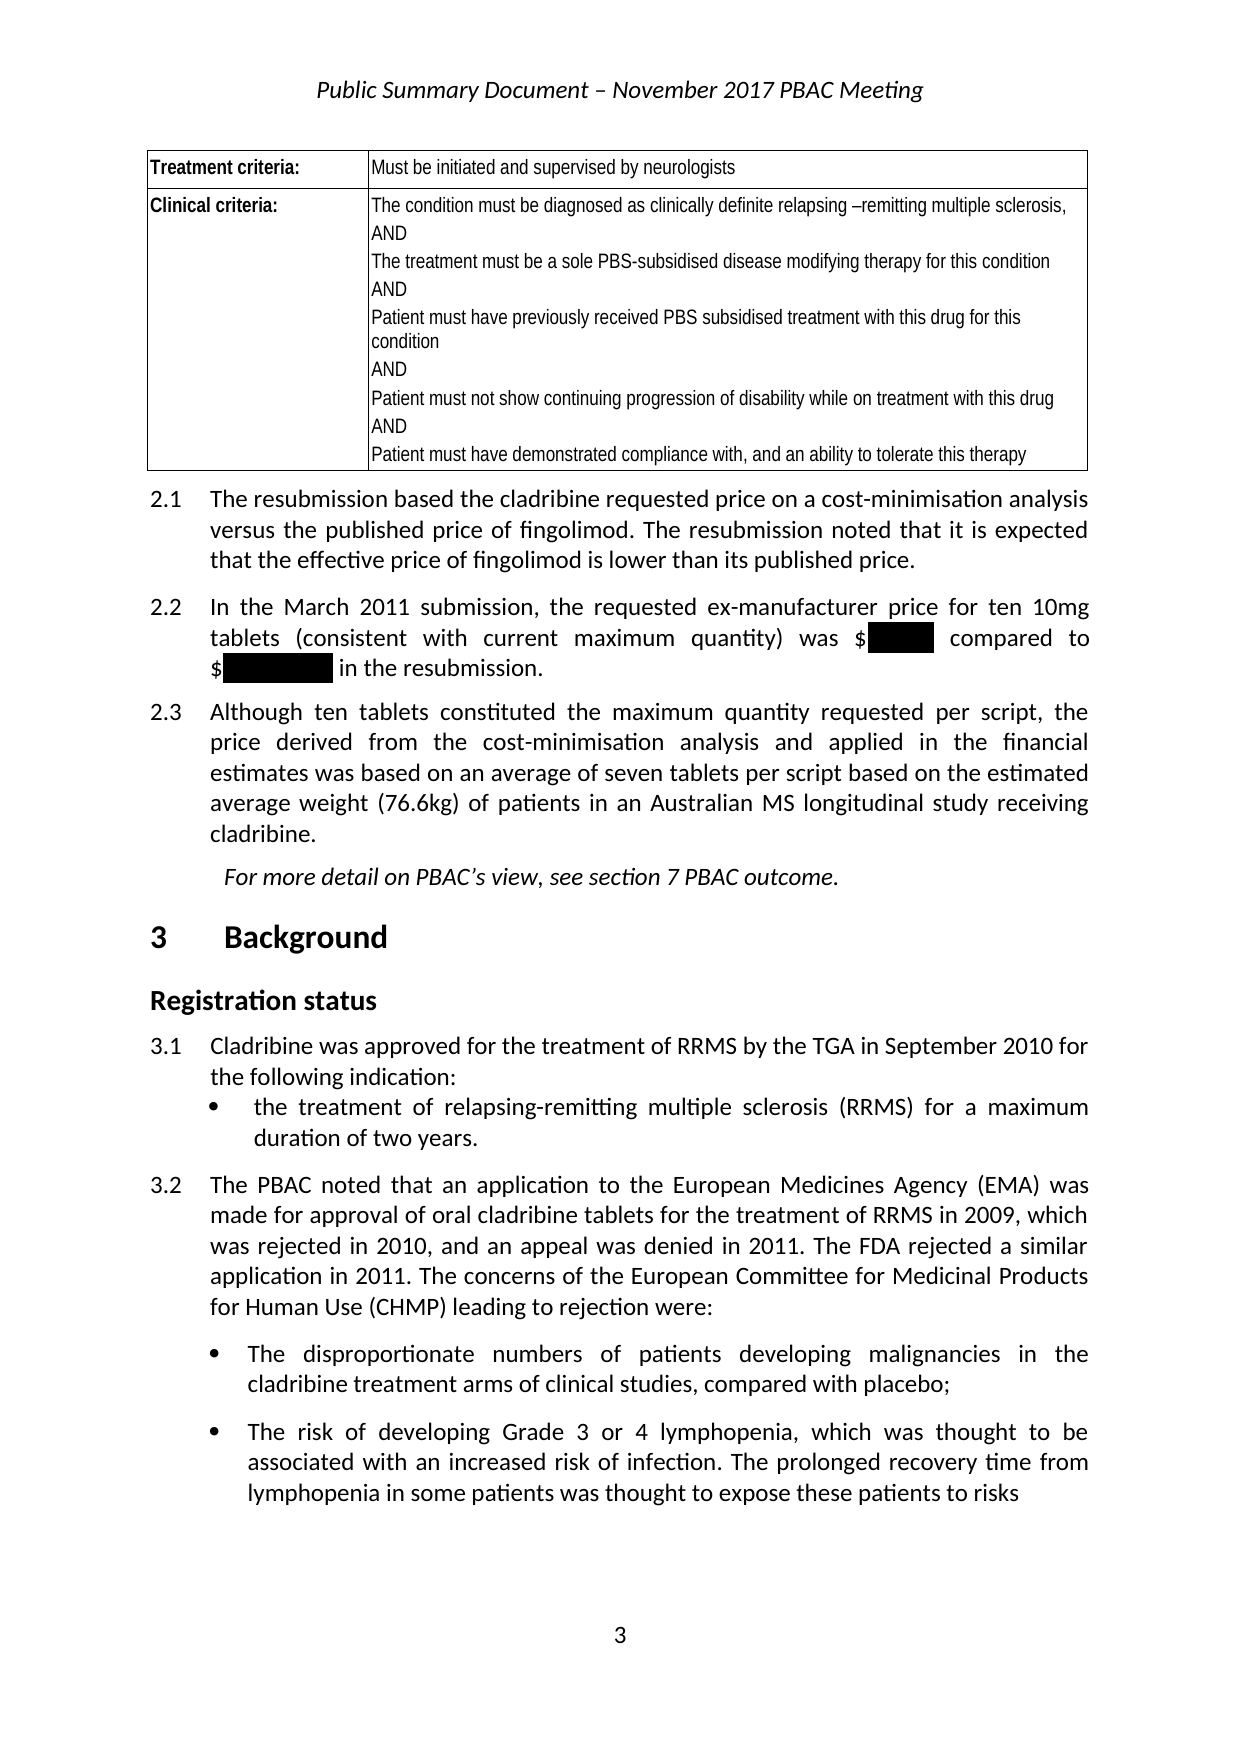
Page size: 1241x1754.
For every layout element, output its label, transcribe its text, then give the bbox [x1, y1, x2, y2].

list In the March 2011 submission, the requested ex-manufacturer price for ten 10mg tablets (consistent with current maximum quantity) was $'''''''''''' compared to $'''''''''''''''''''' in the resubmission. [150, 592, 1090, 683]
list Cladribine was approved for the treatment of RRMS by the TGA in September 2010 for the following indication: [150, 1030, 1090, 1091]
table_cell Must be initiated and supervised by neurologists [369, 151, 1087, 187]
list For more detail on PBAC’s view, see section 7 PBAC outcome. [224, 861, 1090, 891]
list the treatment of relapsing-remitting multiple sclerosis (RRMS) for a maximum duration of two years. [209, 1091, 1090, 1152]
list The risk of developing Grade 3 or 4 lymphopenia, which was thought to be associated with an increased risk of infection. The prolonged recovery time from lymphopenia in some patients was thought to expose these patients to risks [210, 1416, 1090, 1507]
table_cell Clinical criteria: [148, 189, 368, 470]
list Although ten tablets constituted the maximum quantity requested per script, the price derived from the cost-minimisation analysis and applied in the financial estimates was based on an average of seven tablets per script based on the estimated average weight (76.6kg) of patients in an Australian MS longitudinal study receiving cladribine. [150, 696, 1090, 848]
subtitle Background [150, 916, 1090, 957]
list The disproportionate numbers of patients developing malignancies in the cladribine treatment arms of clinical studies, compared with placebo; [210, 1338, 1090, 1399]
list The PBAC noted that an application to the European Medicines Agency (EMA) was made for approval of oral cladribine tablets for the treatment of RRMS in 2009, which was rejected in 2010, and an appeal was denied in 2011. The FDA rejected a similar application in 2011. The concerns of the European Committee for Medicinal Products for Human Use (CHMP) leading to rejection were: [150, 1169, 1090, 1321]
table_cell The condition must be diagnosed as clinically definite relapsing –remitting multiple sclerosis, AND The treatment must be a sole PBS-subsidised disease modifying therapy for this condition AND Patient must have previously received PBS subsidised treatment with this drug for this condition AND Patient must not show continuing progression of disability while on treatment with this drug AND Patient must have demonstrated compliance with, and an ability to tolerate this therapy [369, 189, 1087, 470]
subtitle Registration status [150, 982, 1090, 1018]
list The resubmission based the cladribine requested price on a cost-minimisation analysis versus the published price of fingolimod. The resubmission noted that it is expected that the effective price of fingolimod is lower than its published price. [150, 483, 1090, 575]
table_cell Treatment criteria: [148, 151, 368, 187]
